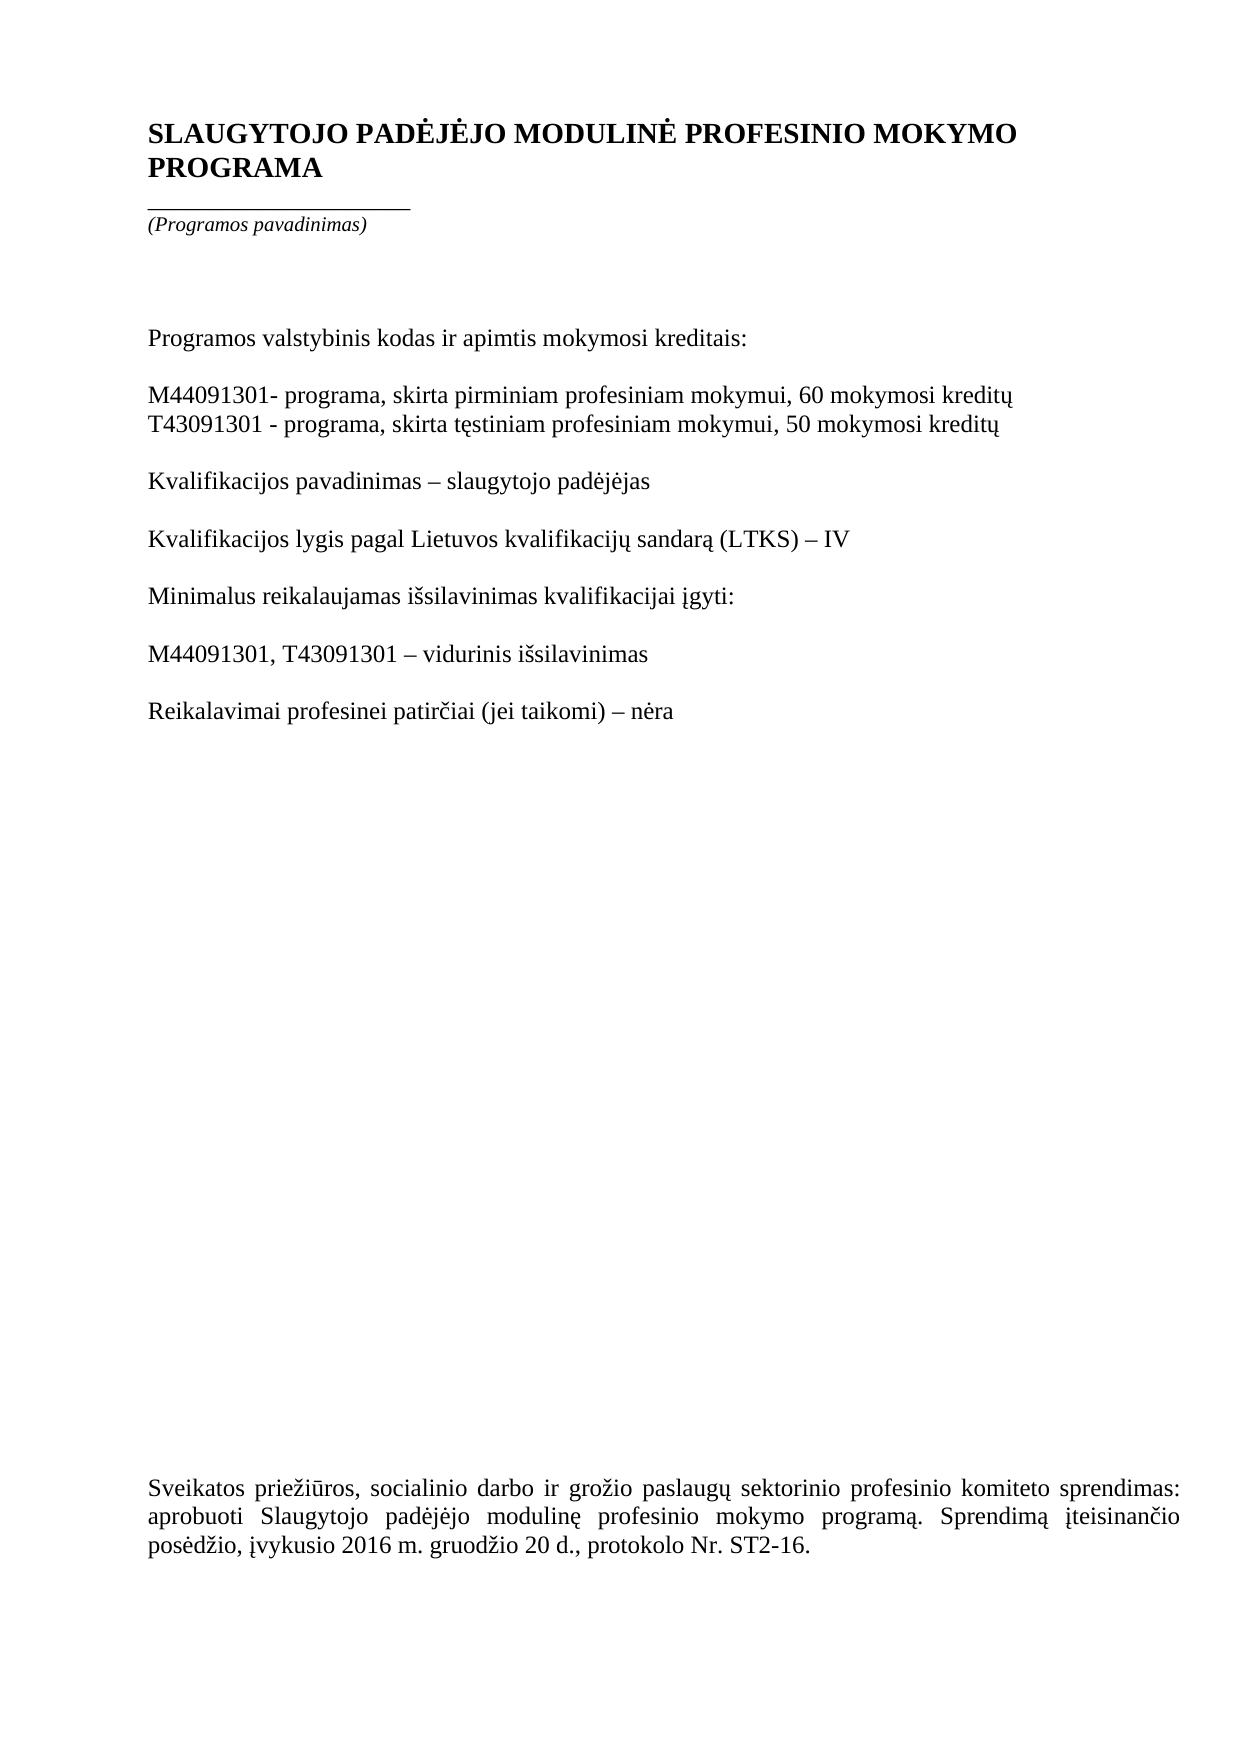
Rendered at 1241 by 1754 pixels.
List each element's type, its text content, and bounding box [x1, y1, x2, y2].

text T43091301 - programa, skirta tęstiniam profesiniam mokymui, 50 mokymosi kreditų [148, 409, 1181, 438]
text Kvalifikacijos pavadinimas – slaugytojo padėjėjas [148, 466, 1181, 495]
text M44091301, T43091301 – vidurinis išsilavinimas [148, 639, 1181, 668]
text (Programos pavadinimas) [148, 212, 1181, 236]
text Kvalifikacijos lygis pagal Lietuvos kvalifikacijų sandarą (LTKS) – IV [148, 524, 1181, 553]
text SLAUGYTOJO PADĖJĖJO MODULINĖ PROFESINIO MOKYMO PROGRAMA [148, 117, 1181, 184]
text Reikalavimai profesinei patirčiai (jei taikomi) – nėra [148, 696, 1181, 725]
text _____________________ [148, 184, 1181, 212]
text Programos valstybinis kodas ir apimtis mokymosi kreditais: [148, 323, 1181, 351]
text M44091301- programa, skirta pirminiam profesiniam mokymui, 60 mokymosi kreditų [148, 380, 1181, 409]
text Minimalus reikalaujamas išsilavinimas kvalifikacijai įgyti: [148, 581, 1181, 610]
text Sveikatos priežiūros, socialinio darbo ir grožio paslaugų sektorinio profesinio komiteto sprendimas: aprobuoti Slaugytojo padėjėjo modulinę profesinio mokymo programą. Sprendimą įteisinančio posėdžio, įvykusio 2016 m. gruodžio 20 d., protokolo Nr. ST2-16. [148, 1473, 1181, 1559]
